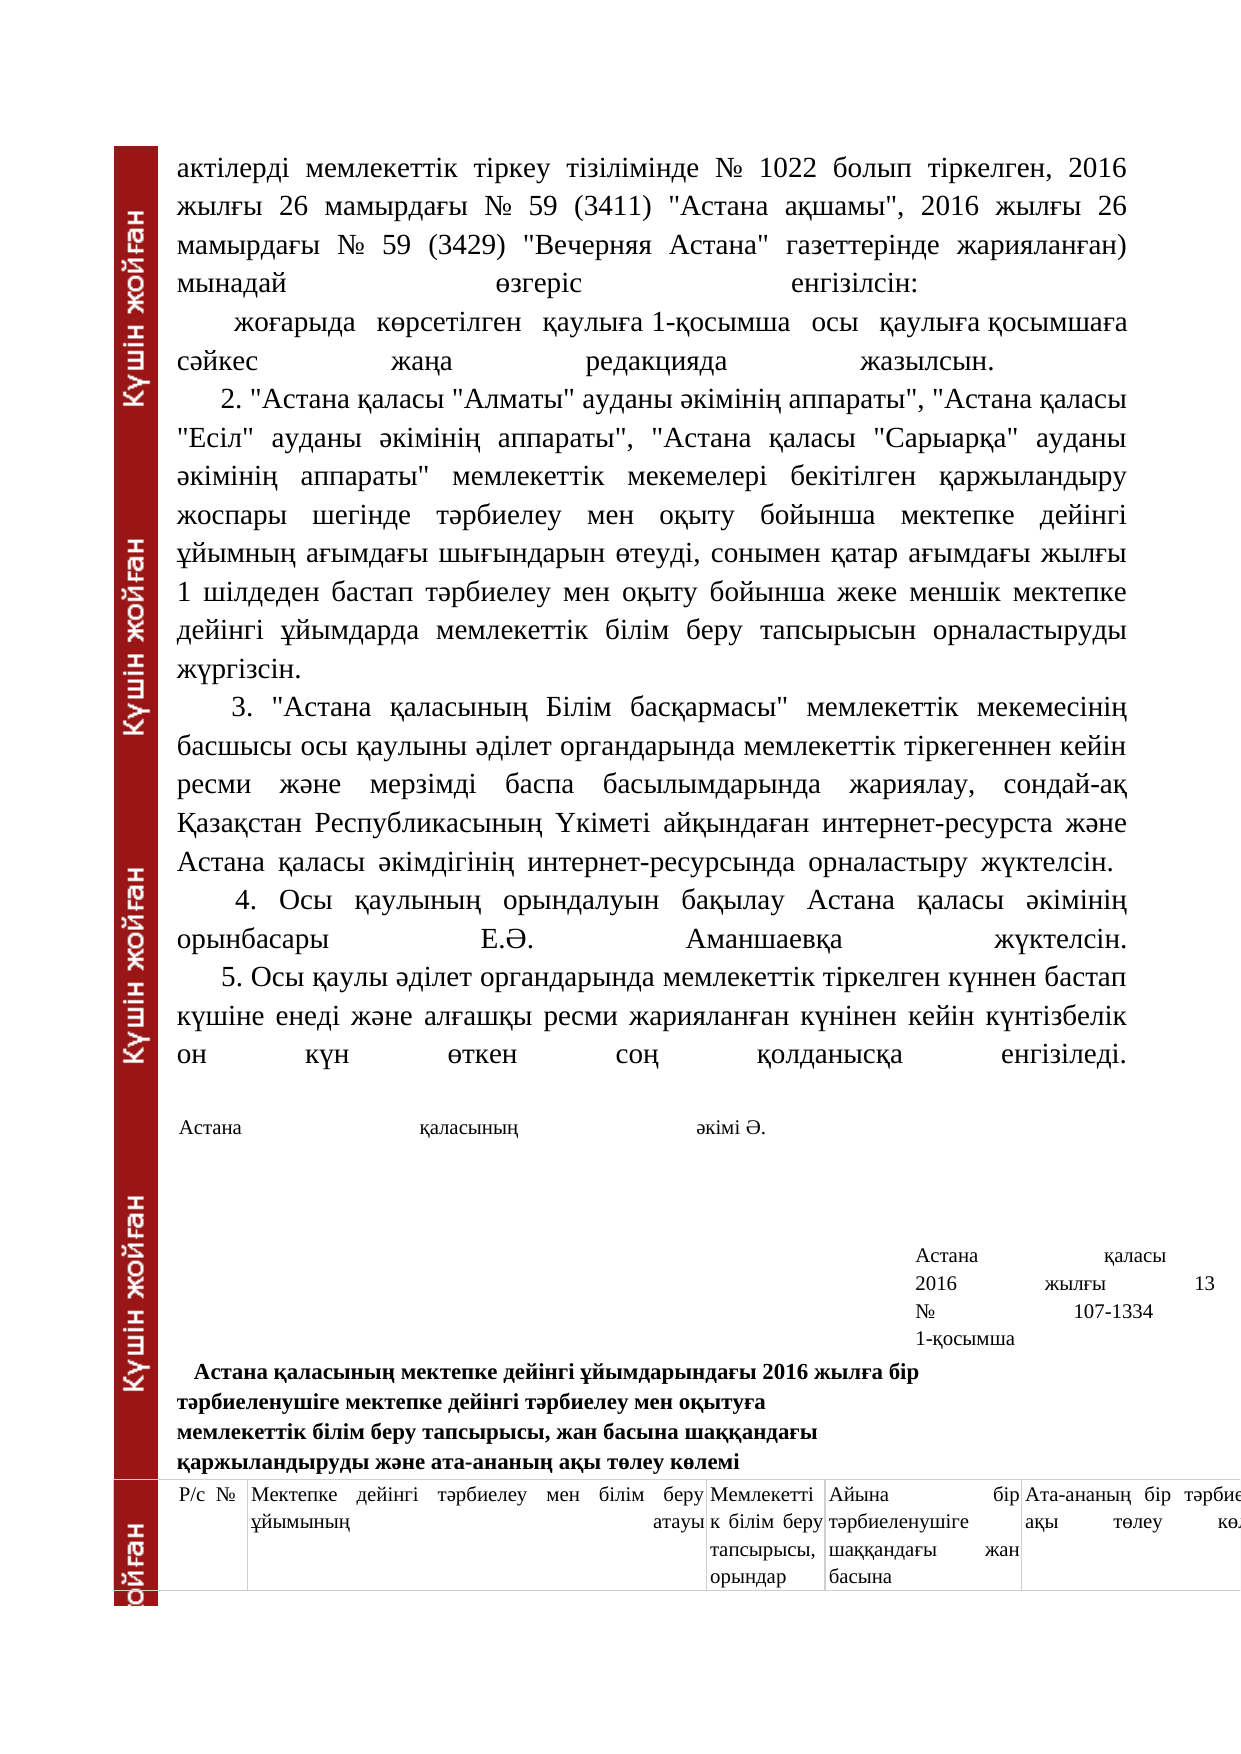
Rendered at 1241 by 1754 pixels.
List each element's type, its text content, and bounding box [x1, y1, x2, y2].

table_header Р/с № [114, 1480, 247, 1590]
table_header Мемлекеттік білім беру тапсырысы, орындар саны [707, 1480, 824, 1590]
table_header Ата-ананың бір тәрбиеленушіге айына ақы төлеу көлемі (теңге) [1022, 1480, 1240, 1590]
table_header Астана қаласының әкімі [101, 1114, 742, 1174]
table_header Астана қаласы әкімдігінің 2016 жылғы 13 шілдедегі № 107-1334 қаулысына 1-қосымша [912, 1242, 1240, 1358]
table_header Ә. Исекешев [742, 1114, 1240, 1174]
table_header Мектепке дейінгі тәрбиелеу мен білім беру ұйымының атауы [248, 1480, 706, 1590]
picture [114, 1591, 158, 1606]
text Астана қаласының мектепке дейінгі ұйымдарындағы 2016 жылға бір тәрбиеленушіге мектепке дейінгі тәрбиелеу мен оқытуға мемлекеттік білім беру тапсырысы, жан басына шаққандағы қаржыландыруды және ата-ананың ақы төлеу көлемі [112, 1358, 1128, 1475]
picture [114, 1108, 158, 1114]
table_header Айына бір тәрбиеленушіге шаққандағы жан басына қаржыландыру көлемі (теңге) [826, 1480, 1021, 1590]
picture [114, 1174, 158, 1242]
picture [114, 146, 158, 150]
picture [114, 1475, 158, 1479]
table_header [101, 1242, 912, 1358]
